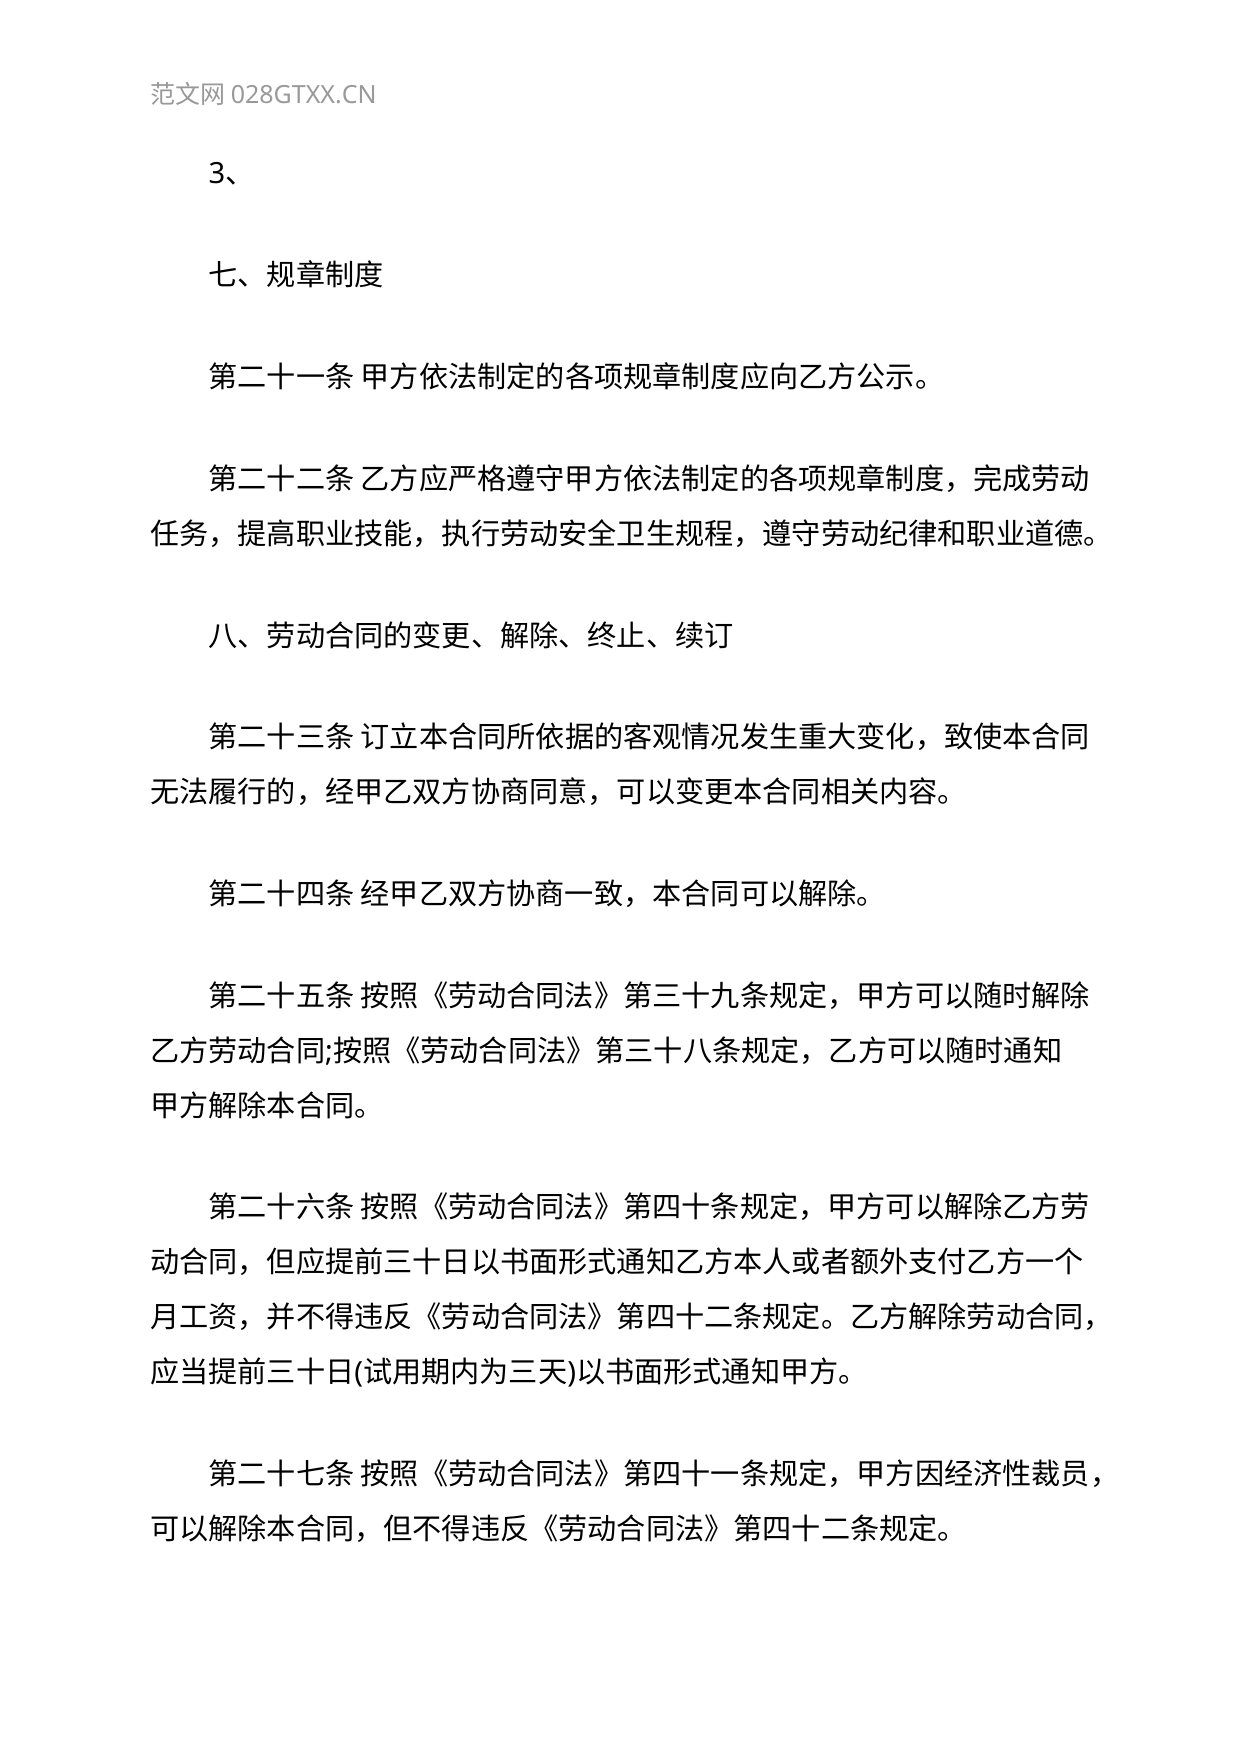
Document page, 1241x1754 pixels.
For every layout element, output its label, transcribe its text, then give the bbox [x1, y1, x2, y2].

text 八、劳动合同的变更、解除、终止、续订 [150, 612, 1090, 654]
text 第二十三条 订立本合同所依据的客观情况发生重大变化，致使本合同无法履行的，经甲乙双方协商同意，可以变更本合同相关内容。 [150, 714, 1090, 811]
text 第二十四条 经甲乙双方协商一致，本合同可以解除。 [150, 871, 1090, 913]
text 第二十七条 按照《劳动合同法》第四十一条规定，甲方因经济性裁员，可以解除本合同，但不得违反《劳动合同法》第四十二条规定。 [150, 1451, 1090, 1548]
text 3、 [150, 150, 1090, 192]
text 第二十五条 按照《劳动合同法》第三十九条规定，甲方可以随时解除乙方劳动合同;按照《劳动合同法》第三十八条规定，乙方可以随时通知甲方解除本合同。 [150, 972, 1090, 1124]
text 第二十二条 乙方应严格遵守甲方依法制定的各项规章制度，完成劳动任务，提高职业技能，执行劳动安全卫生规程，遵守劳动纪律和职业道德。 [150, 456, 1090, 553]
text 第二十一条 甲方依法制定的各项规章制度应向乙方公示。 [150, 354, 1090, 396]
text 第二十六条 按照《劳动合同法》第四十条规定，甲方可以解除乙方劳动合同，但应提前三十日以书面形式通知乙方本人或者额外支付乙方一个月工资，并不得违反《劳动合同法》第四十二条规定。乙方解除劳动合同，应当提前三十日(试用期内为三天)以书面形式通知甲方。 [150, 1184, 1090, 1391]
text 七、规章制度 [150, 252, 1090, 294]
